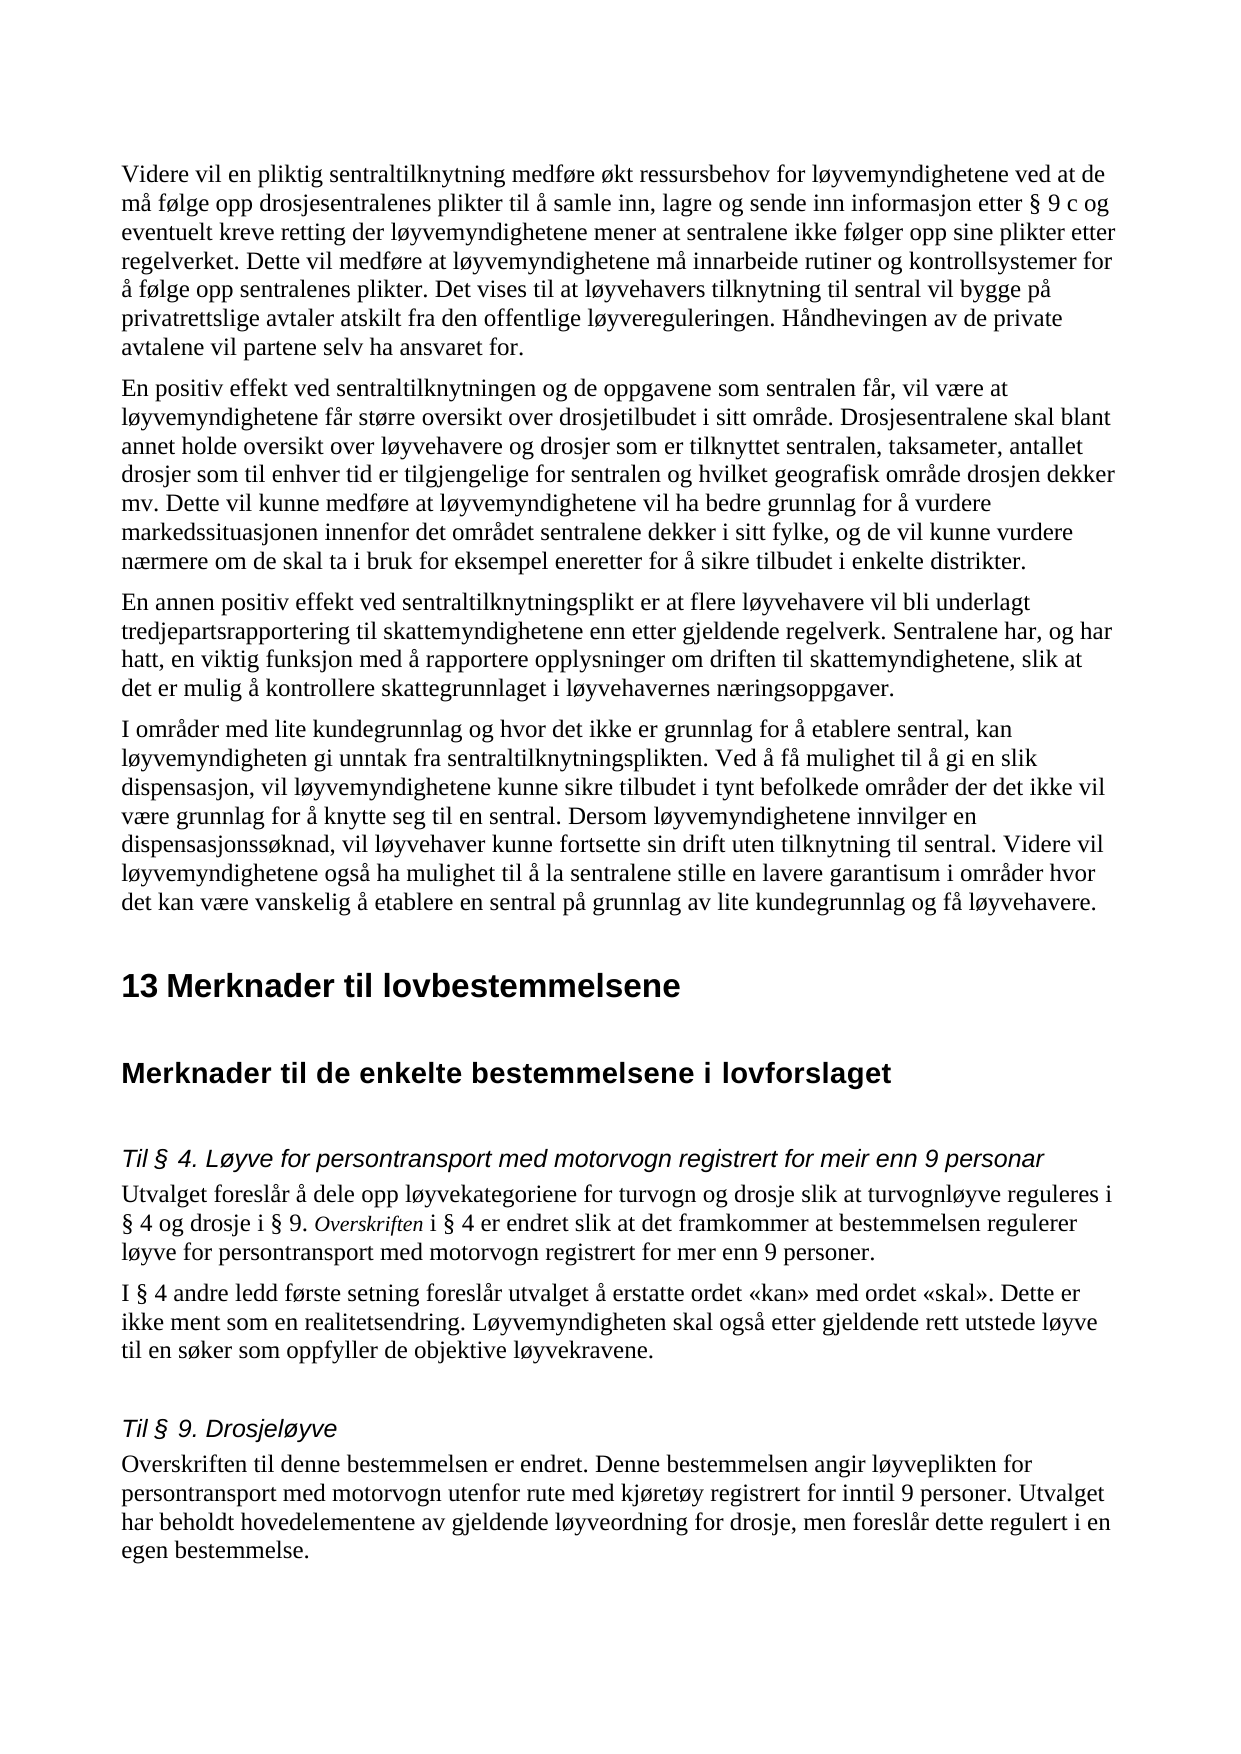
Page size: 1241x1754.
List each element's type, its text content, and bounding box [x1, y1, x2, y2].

text I områder med lite kundegrunnlag og hvor det ikke er grunnlag for å etablere sentral, kan løyvemyndigheten gi unntak fra sentraltilknytningsplikten. Ved å få mulighet til å gi en slik dispensasjon, vil løyvemyndighetene kunne sikre tilbudet i tynt befolkede områder der det ikke vil være grunnlag for å knytte seg til en sentral. Dersom løyvemyndighetene innvilger en dispensasjonssøknad, vil løyvehaver kunne fortsette sin drift uten tilknytning til sentral. Videre vil løyvemyndighetene også ha mulighet til å la sentralene stille en lavere garantisum i områder hvor det kan være vanskelig å etablere en sentral på grunnlag av lite kundegrunnlag og få løyvehavere. [121, 714, 1119, 916]
text Overskriften til denne bestemmelsen er endret. Denne bestemmelsen angir løyveplikten for persontransport med motorvogn utenfor rute med kjøretøy registrert for inntil 9 personer. Utvalget har beholdt hovedelementene av gjeldende løyveordning for drosje, men foreslår dette regulert i en egen bestemmelse. [121, 1449, 1119, 1564]
text En positiv effekt ved sentraltilknytningen og de oppgavene som sentralen får, vil være at løyvemyndighetene får større oversikt over drosjetilbudet i sitt område. Drosjesentralene skal blant annet holde oversikt over løyvehavere og drosjer som er tilknyttet sentralen, taksameter, antallet drosjer som til enhver tid er tilgjengelige for sentralen og hvilket geografisk område drosjen dekker mv. Dette vil kunne medføre at løyvemyndighetene vil ha bedre grunnlag for å vurdere markedssituasjonen innenfor det området sentralene dekker i sitt fylke, og de vil kunne vurdere nærmere om de skal ta i bruk for eksempel eneretter for å sikre tilbudet i enkelte distrikter. [121, 373, 1119, 574]
text Videre vil en pliktig sentraltilknytning medføre økt ressursbehov for løyvemyndighetene ved at de må følge opp drosjesentralenes plikter til å samle inn, lagre og sende inn informasjon etter § 9 c og eventuelt kreve retting der løyvemyndighetene mener at sentralene ikke følger opp sine plikter etter regelverket. Dette vil medføre at løyvemyndighetene må innarbeide rutiner og kontrollsystemer for å følge opp sentralenes plikter. Det vises til at løyvehavers tilknytning til sentral vil bygge på privatrettslige avtaler atskilt fra den offentlige løyvereguleringen. Håndhevingen av de private avtalene vil partene selv ha ansvaret for. [121, 159, 1119, 361]
text Til § 4. Løyve for persontransport med motorvogn registrert for meir enn 9 personar [121, 1144, 1119, 1173]
subtitle Merknader til lovbestemmelsene [121, 966, 1119, 1004]
text En annen positiv effekt ved sentraltilknytningsplikt er at flere løyvehavere vil bli underlagt tredjepartsrapportering til skattemyndighetene enn etter gjeldende regelverk. Sentralene har, og har hatt, en viktig funksjon med å rapportere opplysninger om driften til skattemyndighetene, slik at det er mulig å kontrollere skattegrunnlaget i løyvehavernes næringsoppgaver. [121, 587, 1119, 702]
text I § 4 andre ledd første setning foreslår utvalget å erstatte ordet «kan» med ordet «skal». Dette er ikke ment som en realitetsendring. Løyvemyndigheten skal også etter gjeldende rett utstede løyve til en søker som oppfyller de objektive løyvekravene. [121, 1278, 1119, 1364]
text Utvalget foreslår å dele opp løyvekategoriene for turvogn og drosje slik at turvognløyve reguleres i § 4 og drosje i § 9. Overskriften i § 4 er endret slik at det framkommer at bestemmelsen regulerer løyve for persontransport med motorvogn registrert for mer enn 9 personer. [121, 1179, 1119, 1266]
text Til § 9. Drosjeløyve [121, 1414, 1119, 1443]
subtitle Merknader til de enkelte bestemmelsene i lovforslaget [121, 1056, 1119, 1089]
